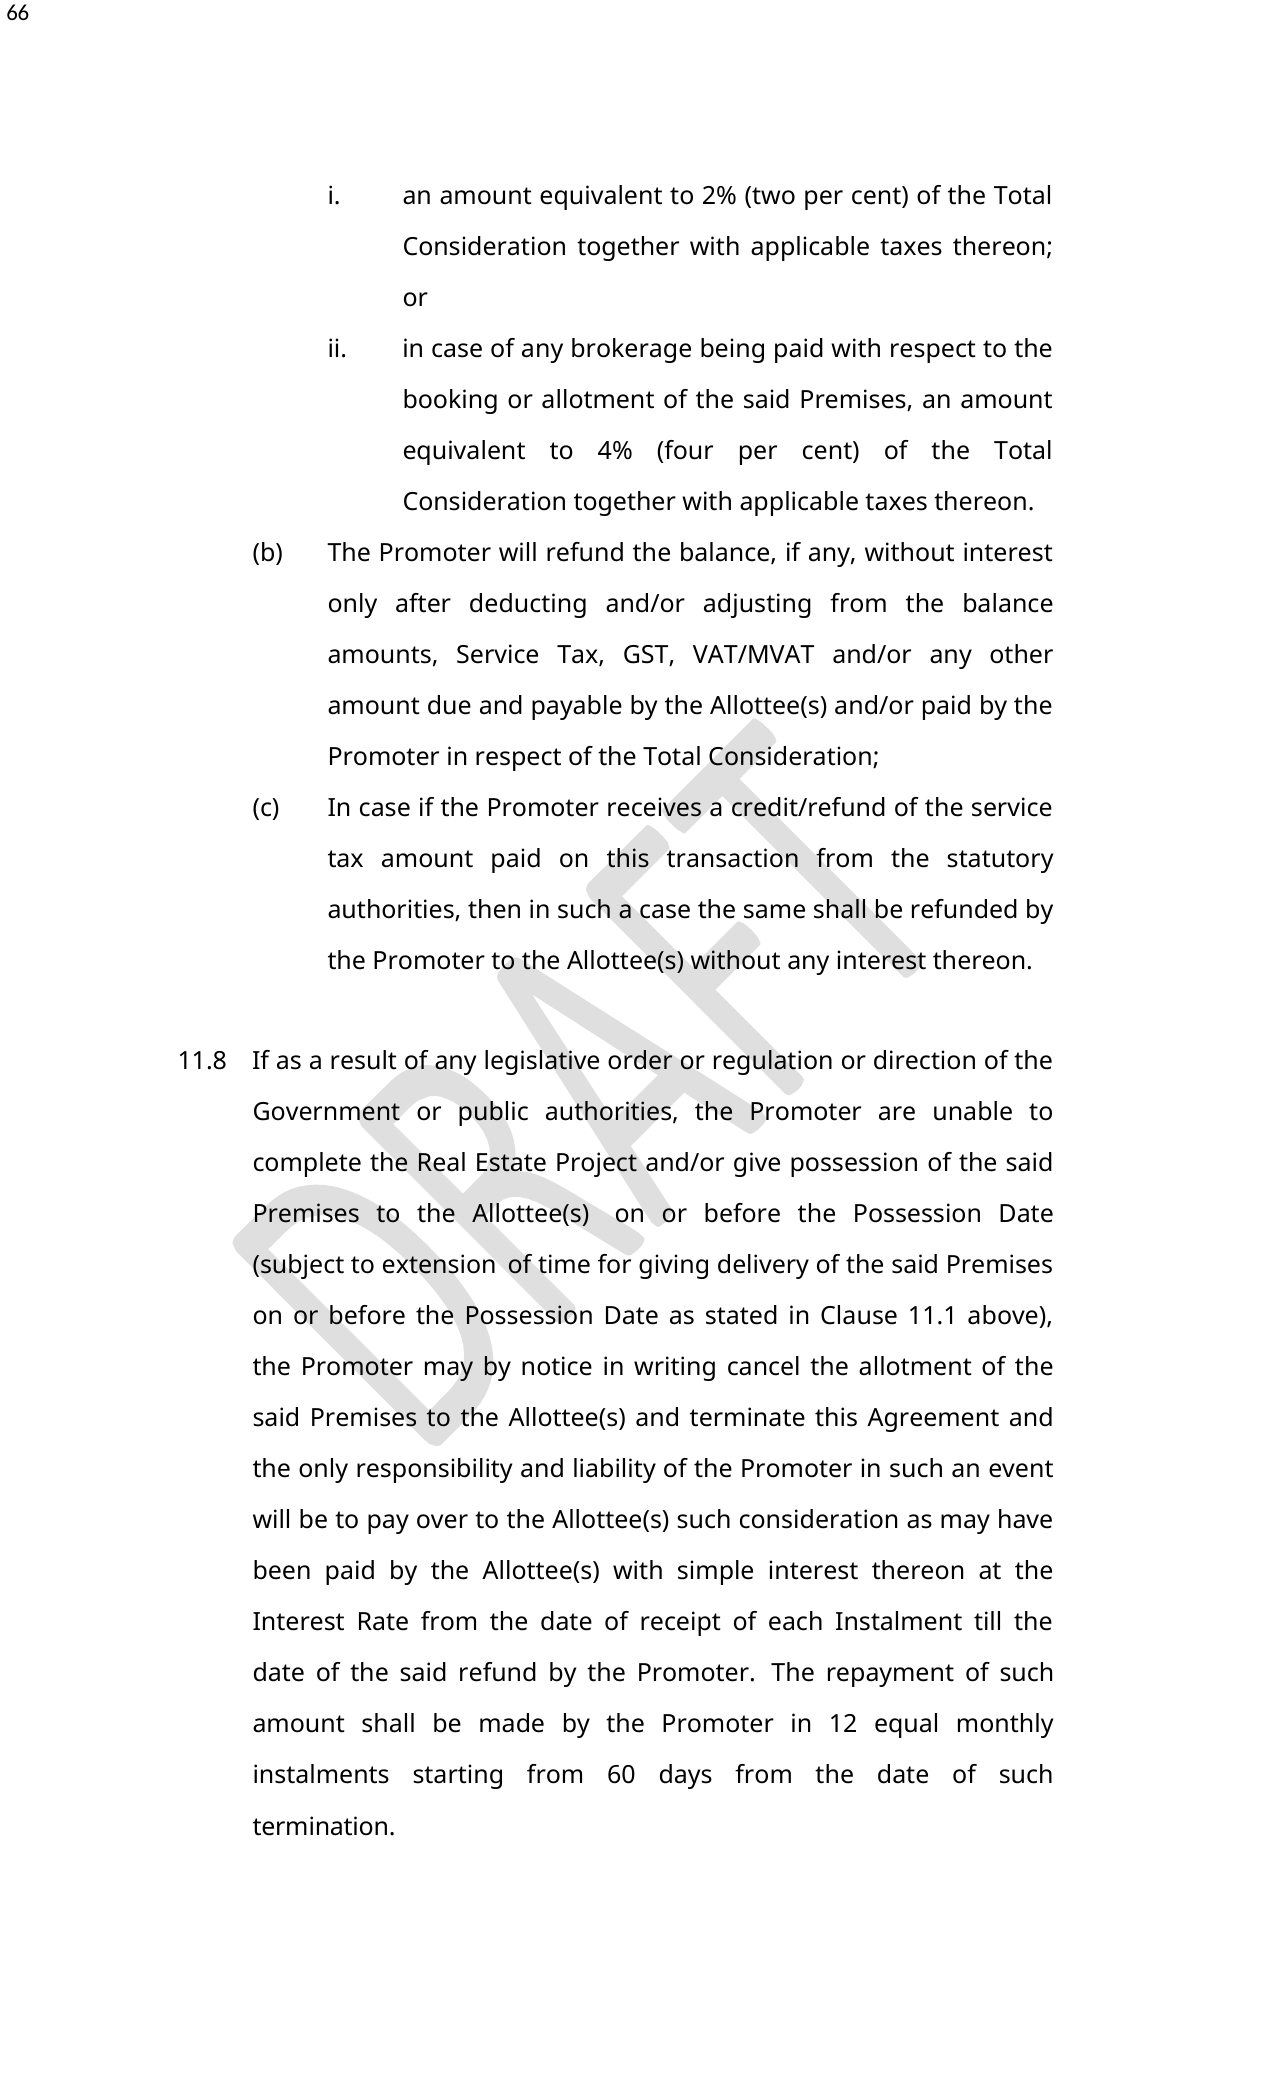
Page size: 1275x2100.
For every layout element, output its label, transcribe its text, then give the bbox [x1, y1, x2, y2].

list The Promoter will refund the balance, if any, without interest only after deducting and/or adjusting from the balance amounts, Service Tax, GST, VAT/MVAT and/or any other amount due and payable by the Allottee(s) and/or paid by the Promoter in respect of the Total Consideration; [252, 534, 1054, 773]
list In case if the Promoter receives a credit/refund of the service tax amount paid on this transaction from the statutory authorities, then in such a case the same shall be refunded by the Promoter to the Allottee(s) without any interest thereon. [252, 790, 1054, 977]
list in case of any brokerage being paid with respect to the booking or allotment of the said Premises, an amount equivalent to 4% (four per cent) of the Total Consideration together with applicable taxes thereon. [327, 330, 1053, 518]
list an amount equivalent to 2% (two per cent) of the Total Consideration together with applicable taxes thereon; or [327, 177, 1054, 313]
list If as a result of any legislative order or regulation or direction of the Government or public authorities, the Promoter are unable to complete the Real Estate Project and/or give possession of the said Premises to the Allottee(s) on or before the Possession Date (subject to extension of time for giving delivery of the said Premises on or before the Possession Date as stated in Clause 11.1 above), the Promoter may by notice in writing cancel the allotment of the said Premises to the Allottee(s) and terminate this Agreement and the only responsibility and liability of the Promoter in such an event will be to pay over to the Allottee(s) such consideration as may have been paid by the Allottee(s) with simple interest thereon at the Interest Rate from the date of receipt of each Instalment till the date of the said refund by the Promoter. The repayment of such amount shall be made by the Promoter in 12 equal monthly instalments starting from 60 days from the date of such termination. [177, 1042, 1054, 1842]
